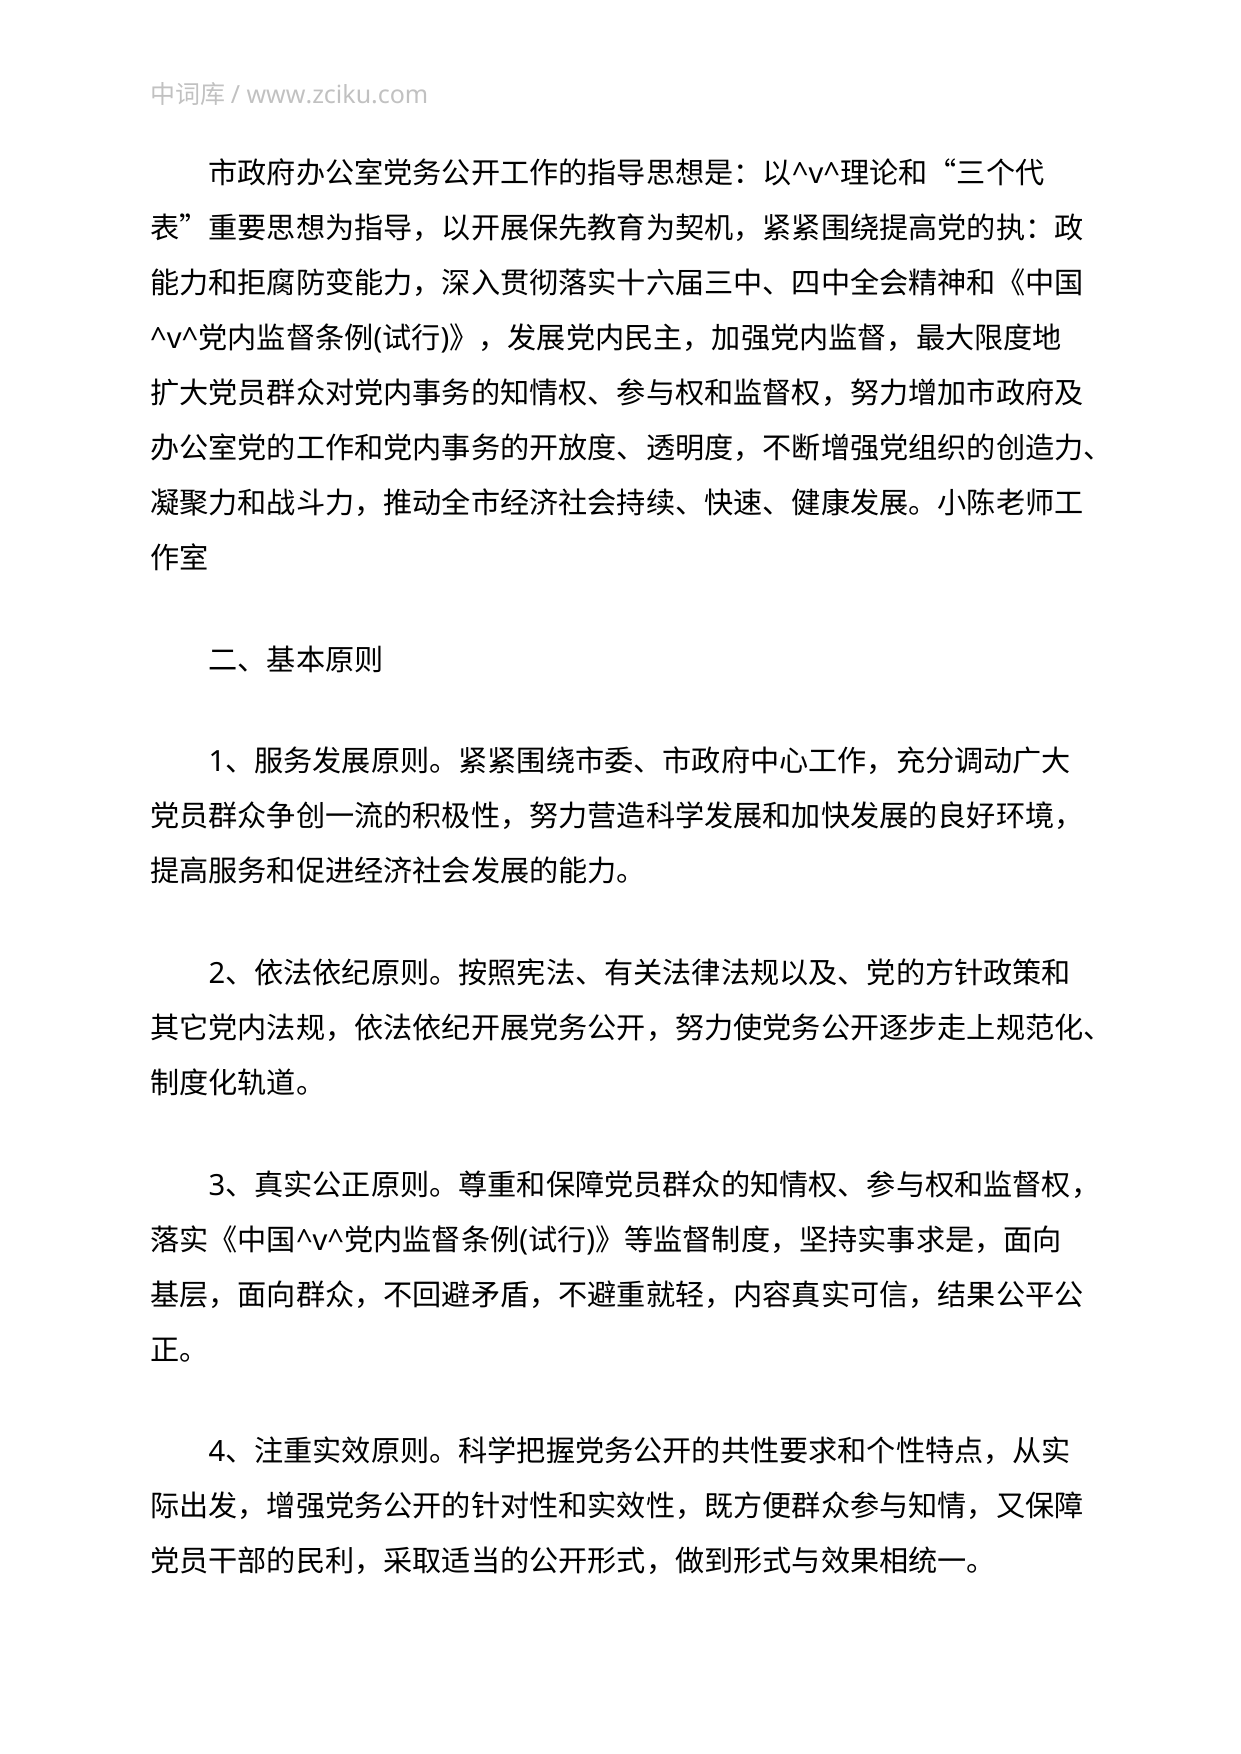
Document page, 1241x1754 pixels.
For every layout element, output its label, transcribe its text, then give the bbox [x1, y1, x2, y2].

text 1、服务发展原则。紧紧围绕市委、市政府中心工作，充分调动广大党员群众争创一流的积极性，努力营造科学发展和加快发展的良好环境，提高服务和促进经济社会发展的能力。 [150, 738, 1090, 890]
text 3、真实公正原则。尊重和保障党员群众的知情权、参与权和监督权，落实《中国^v^党内监督条例(试行)》等监督制度，坚持实事求是，面向基层，面向群众，不回避矛盾，不避重就轻，内容真实可信，结果公平公正。 [150, 1161, 1090, 1368]
text 2、依法依纪原则。按照宪法、有关法律法规以及、党的方针政策和其它党内法规，依法依纪开展党务公开，努力使党务公开逐步走上规范化、制度化轨道。 [150, 950, 1090, 1102]
text 二、基本原则 [150, 636, 1090, 678]
text 市政府办公室党务公开工作的指导思想是：以^v^理论和“三个代表”重要思想为指导，以开展保先教育为契机，紧紧围绕提高党的执：政能力和拒腐防变能力，深入贯彻落实十六届三中、四中全会精神和《中国^v^党内监督条例(试行)》，发展党内民主，加强党内监督，最大限度地扩大党员群众对党内事务的知情权、参与权和监督权，努力增加市政府及办公室党的工作和党内事务的开放度、透明度，不断增强党组织的创造力、凝聚力和战斗力，推动全市经济社会持续、快速、健康发展。小陈老师工作室 [150, 150, 1090, 577]
text 4、注重实效原则。科学把握党务公开的共性要求和个性特点，从实际出发，增强党务公开的针对性和实效性，既方便群众参与知情，又保障党员干部的民利，采取适当的公开形式，做到形式与效果相统一。 [150, 1428, 1090, 1580]
